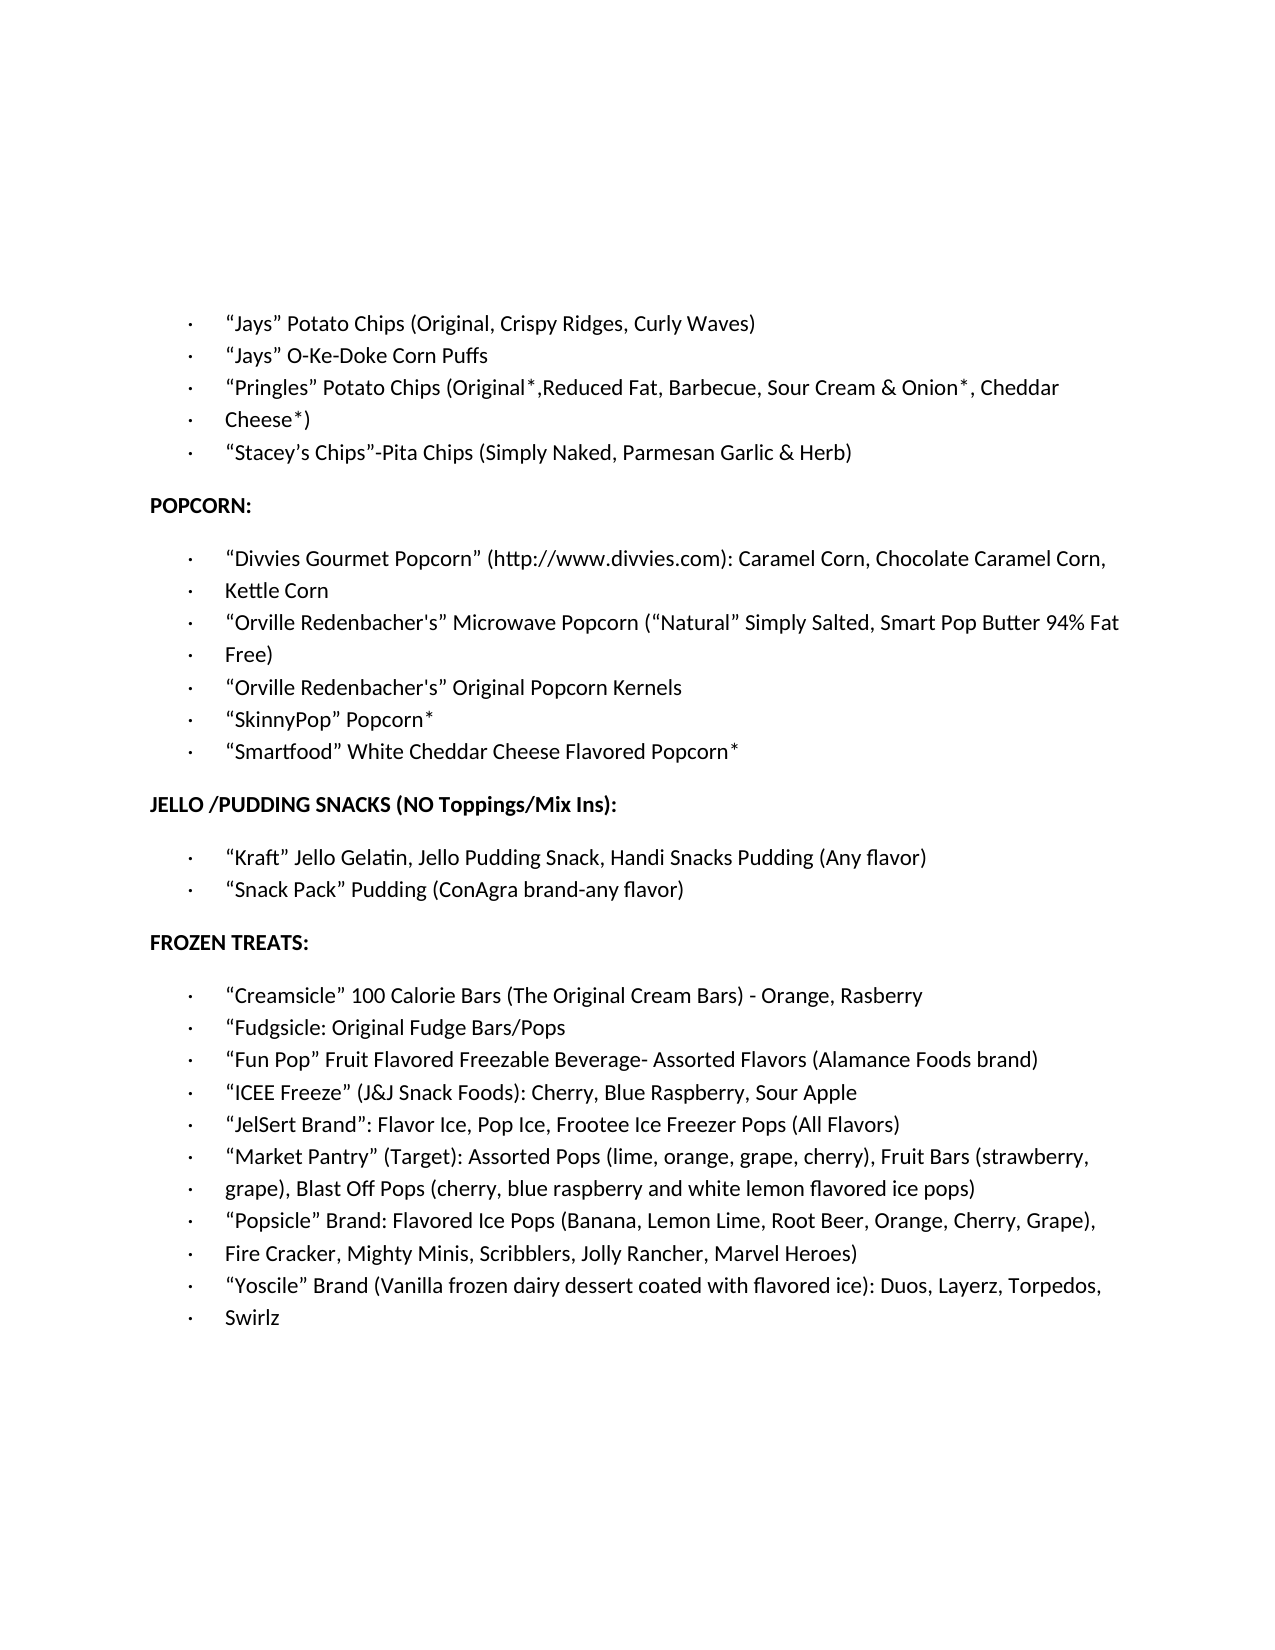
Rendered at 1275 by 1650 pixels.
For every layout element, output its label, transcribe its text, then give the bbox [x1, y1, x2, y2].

list grape), Blast Off Pops (cherry, blue raspberry and white lemon flavored ice pops) [187, 1174, 1125, 1202]
text JELLO /PUDDING SNACKS (NO Toppings/Mix Ins): [150, 790, 1125, 818]
list Cheese*) [187, 406, 1125, 434]
text FROZEN TREATS: [150, 928, 1125, 956]
list “SkinnyPop” Popcorn* [187, 705, 1125, 733]
list “Market Pantry” (Target): Assorted Pops (lime, orange, grape, cherry), Fruit Bars (strawberry, [187, 1142, 1125, 1170]
list “ICEE Freeze” (J&J Snack Foods): Cherry, Blue Raspberry, Sour Apple [187, 1078, 1125, 1106]
list “Orville Redenbacher's” Microwave Popcorn (“Natural” Simply Salted, Smart Pop Butter 94% Fat [187, 608, 1125, 636]
list Fire Cracker, Mighty Minis, Scribblers, Jolly Rancher, Marvel Heroes) [187, 1239, 1125, 1267]
text POPCORN: [150, 491, 1125, 519]
list “Fun Pop” Fruit Flavored Freezable Beverage- Assorted Flavors (Alamance Foods brand) [187, 1046, 1125, 1074]
list “Divvies Gourmet Popcorn” (http://www.divvies.com): Caramel Corn, Chocolate Caramel Corn, [187, 544, 1125, 572]
list “Stacey’s Chips”-Pita Chips (Simply Naked, Parmesan Garlic & Herb) [187, 438, 1125, 466]
list “Smartfood” White Cheddar Cheese Flavored Popcorn* [187, 737, 1125, 765]
list “Creamsicle” 100 Calorie Bars (The Original Cream Bars) - Orange, Rasberry [187, 981, 1125, 1009]
list “Snack Pack” Pudding (ConAgra brand-any flavor) [187, 875, 1125, 903]
list “Kraft” Jello Gelatin, Jello Pudding Snack, Handi Snacks Pudding (Any flavor) [187, 843, 1125, 871]
list “JelSert Brand”: Flavor Ice, Pop Ice, Frootee Ice Freezer Pops (All Flavors) [187, 1110, 1125, 1138]
list Kettle Corn [187, 576, 1125, 604]
list Swirlz [187, 1303, 1125, 1331]
list “Yoscile” Brand (Vanilla frozen dairy dessert coated with flavored ice): Duos, Layerz, Torpedos, [187, 1271, 1125, 1299]
list “Fudgsicle: Original Fudge Bars/Pops [187, 1013, 1125, 1041]
list “Orville Redenbacher's” Original Popcorn Kernels [187, 673, 1125, 701]
list “Jays” O-Ke-Doke Corn Puffs [187, 341, 1125, 369]
list Free) [187, 640, 1125, 668]
list “Popsicle” Brand: Flavored Ice Pops (Banana, Lemon Lime, Root Beer, Orange, Cherry, Grape), [187, 1207, 1125, 1234]
list “Pringles” Potato Chips (Original*,Reduced Fat, Barbecue, Sour Cream & Onion*, Cheddar [187, 373, 1125, 401]
list “Jays” Potato Chips (Original, Crispy Ridges, Curly Waves) [187, 309, 1125, 337]
